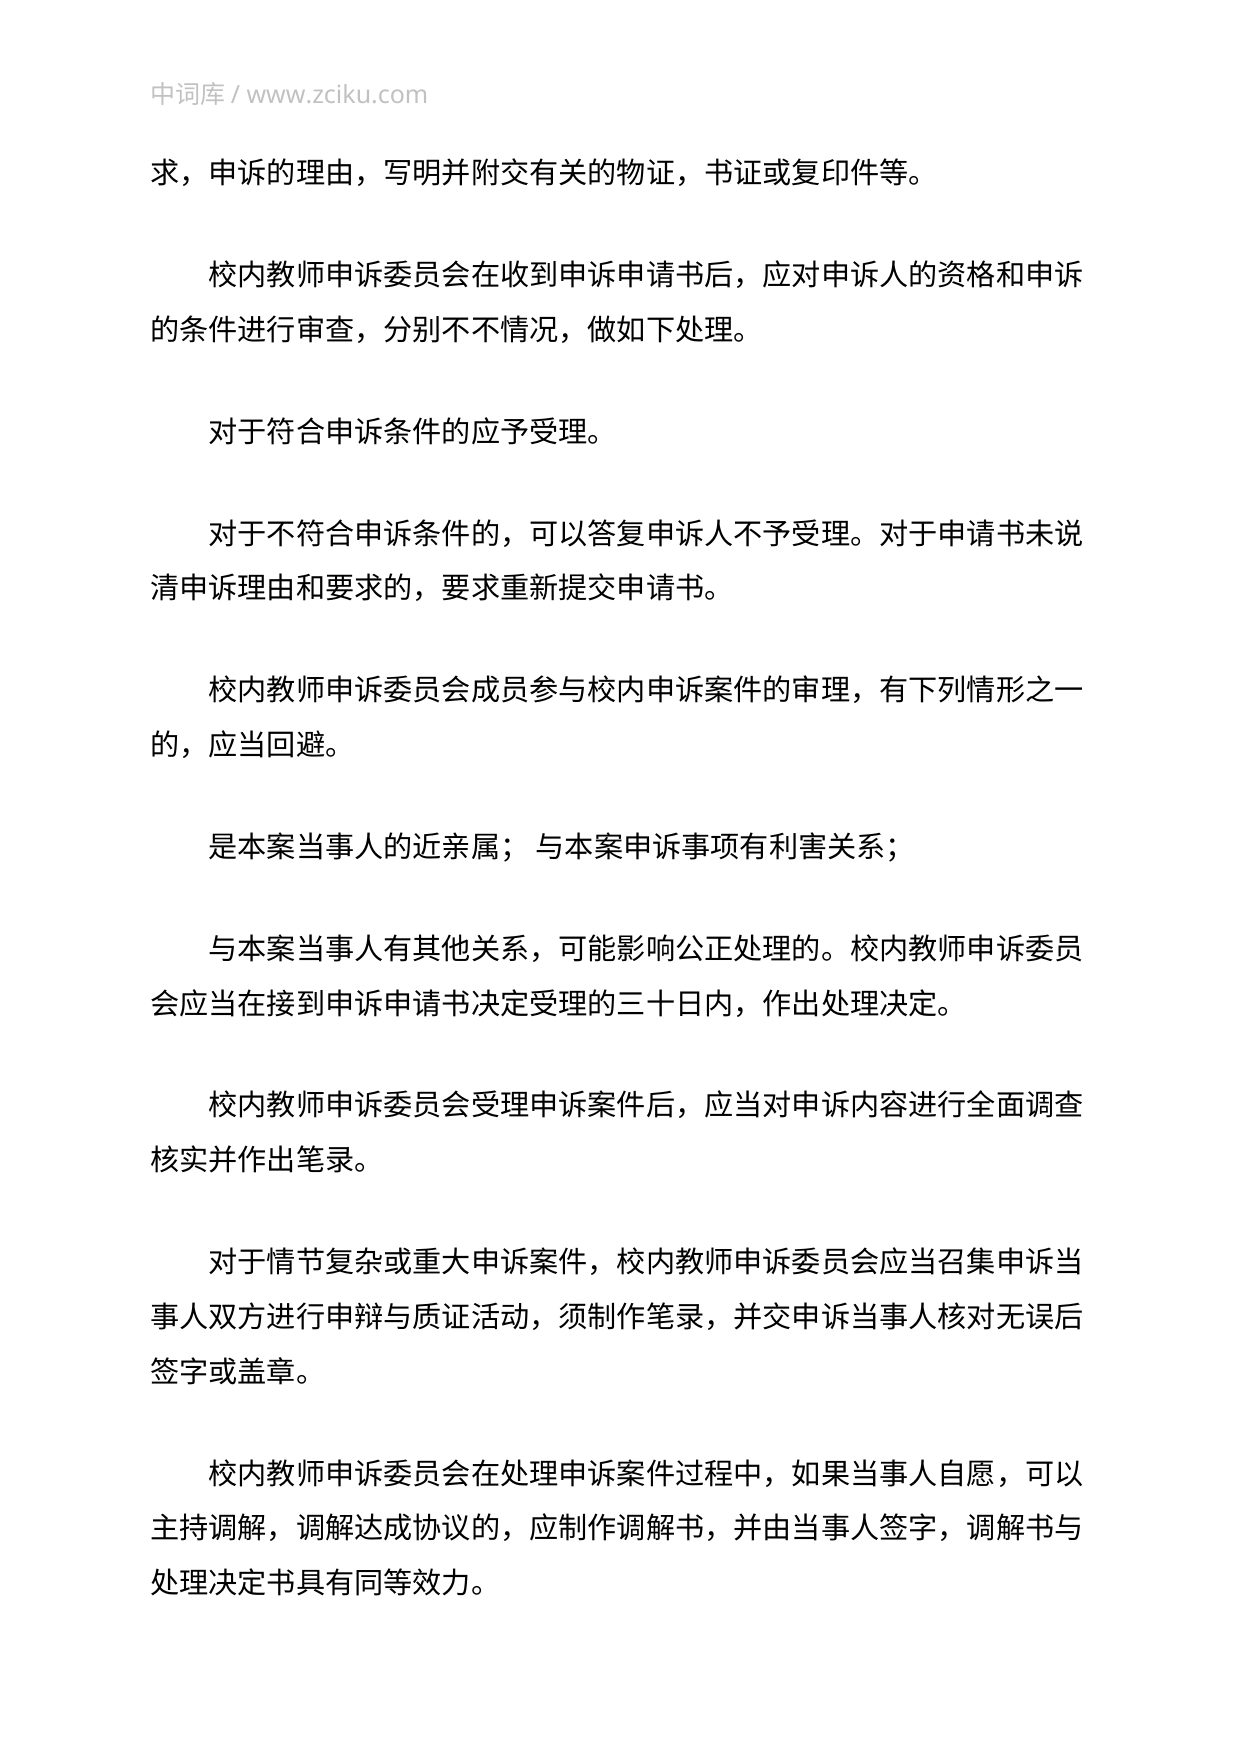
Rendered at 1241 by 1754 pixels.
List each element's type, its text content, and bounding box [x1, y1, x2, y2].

text 校内教师申诉委员会在处理申诉案件过程中，如果当事人自愿，可以主持调解，调解达成协议的，应制作调解书，并由当事人签字，调解书与处理决定书具有同等效力。 [150, 1450, 1090, 1602]
text 是本案当事人的近亲属； 与本案申诉事项有利害关系； [150, 823, 1090, 866]
text 校内教师申诉委员会在收到申诉申请书后，应对申诉人的资格和申诉的条件进行审查，分别不不情况，做如下处理。 [150, 252, 1090, 349]
text 与本案当事人有其他关系，可能影响公正处理的。校内教师申诉委员会应当在接到申诉申请书决定受理的三十日内，作出处理决定。 [150, 925, 1090, 1022]
text 对于情节复杂或重大申诉案件，校内教师申诉委员会应当召集申诉当事人双方进行申辩与质证活动，须制作笔录，并交申诉当事人核对无误后签字或盖章。 [150, 1239, 1090, 1391]
text 校内教师申诉委员会成员参与校内申诉案件的审理，有下列情形之一的，应当回避。 [150, 667, 1090, 764]
text 校内教师申诉委员会受理申诉案件后，应当对申诉内容进行全面调查核实并作出笔录。 [150, 1082, 1090, 1179]
text 对于符合申诉条件的应予受理。 [150, 408, 1090, 451]
text 对于不符合申诉条件的，可以答复申诉人不予受理。对于申请书未说清申诉理由和要求的，要求重新提交申请书。 [150, 510, 1090, 607]
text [150, 150, 1090, 192]
